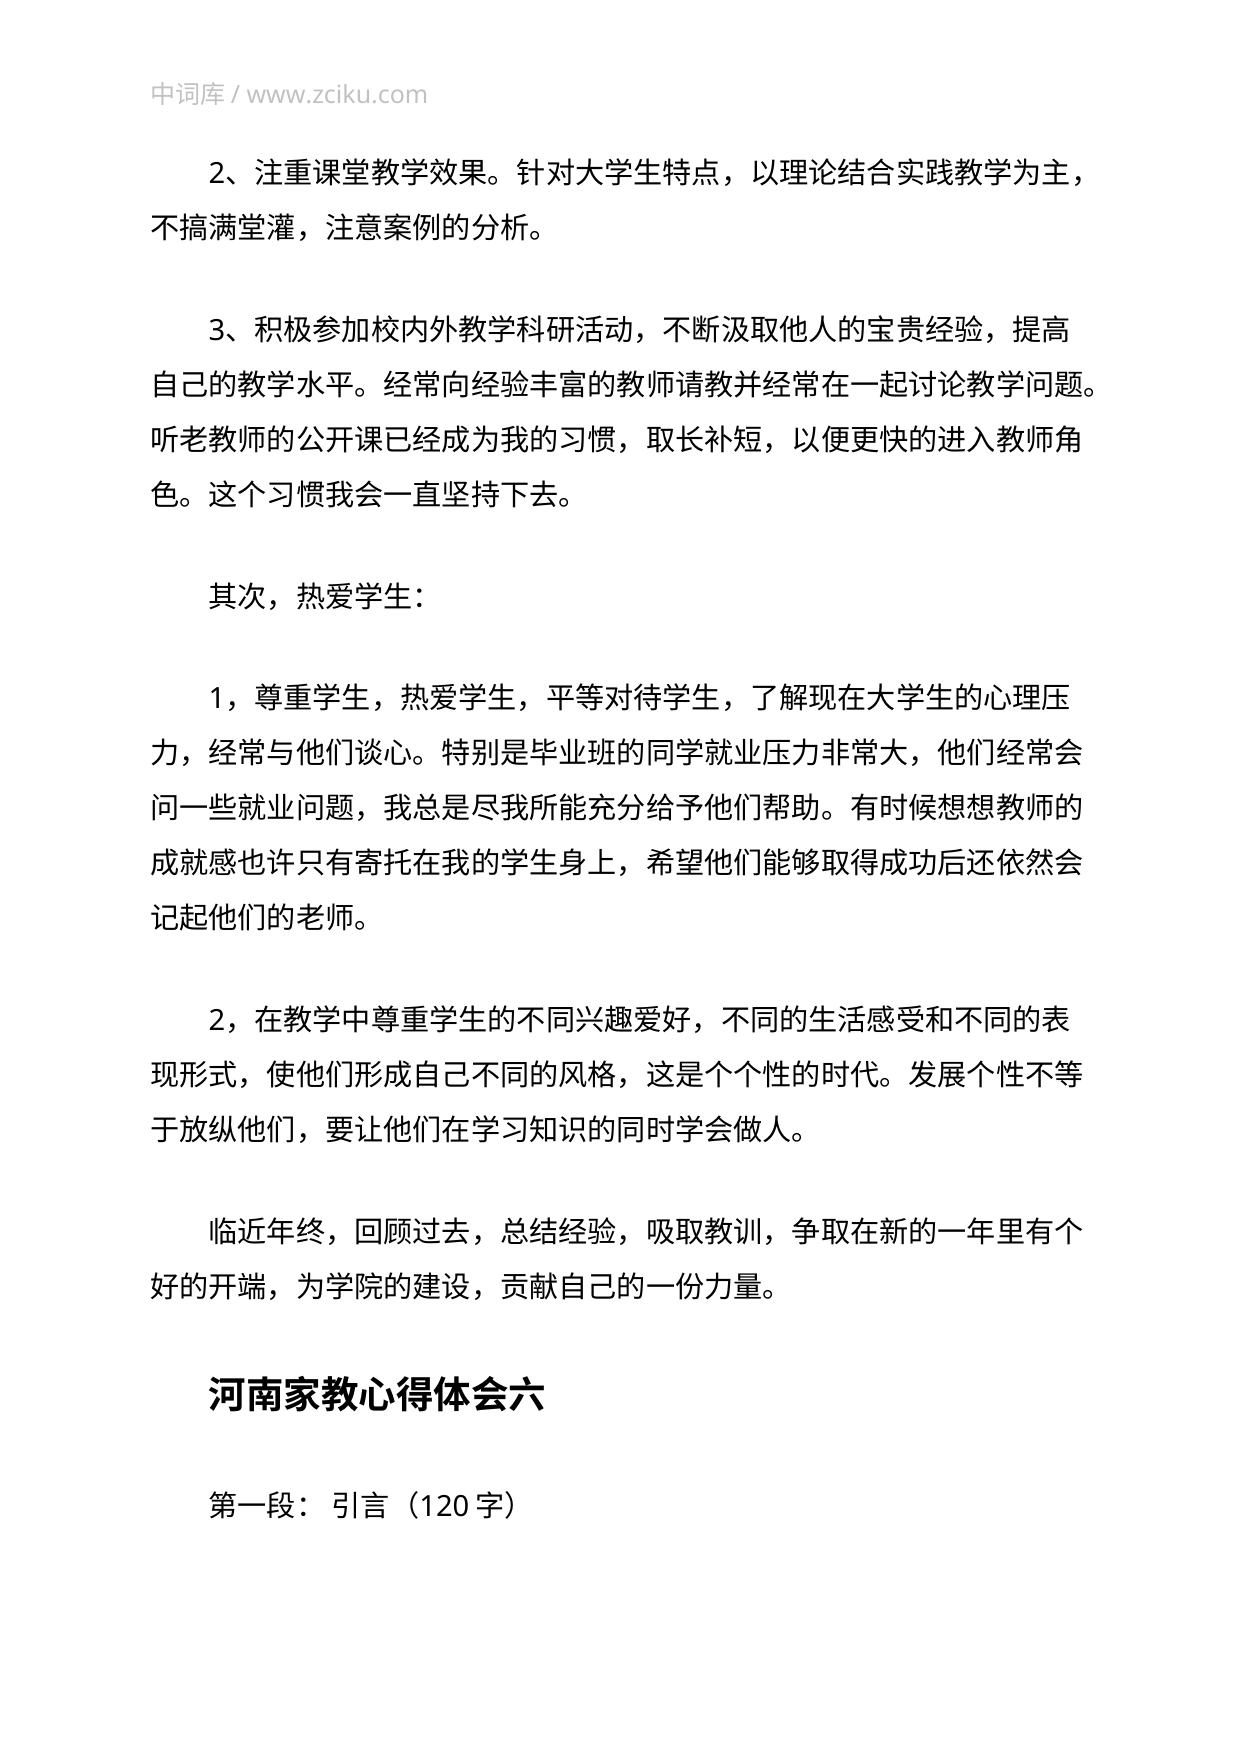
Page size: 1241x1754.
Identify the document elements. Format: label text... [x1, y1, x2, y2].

text 其次，热爱学生： [150, 573, 1090, 616]
text 3、积极参加校内外教学科研活动，不断汲取他人的宝贵经验，提高自己的教学水平。经常向经验丰富的教师请教并经常在一起讨论教学问题。听老教师的公开课已经成为我的习惯，取长补短，以便更快的进入教师角色。这个习惯我会一直坚持下去。 [150, 307, 1090, 514]
text 2，在教学中尊重学生的不同兴趣爱好，不同的生活感受和不同的表现形式，使他们形成自己不同的风格，这是个个性的时代。发展个性不等于放纵他们，要让他们在学习知识的同时学会做人。 [150, 997, 1090, 1149]
text 河南家教心得体会六 [150, 1365, 1090, 1419]
text 第一段： 引言（120字） [150, 1482, 1090, 1525]
text 1，尊重学生，热爱学生，平等对待学生，了解现在大学生的心理压力，经常与他们谈心。特别是毕业班的同学就业压力非常大，他们经常会问一些就业问题，我总是尽我所能充分给予他们帮助。有时候想想教师的成就感也许只有寄托在我的学生身上，希望他们能够取得成功后还依然会记起他们的老师。 [150, 675, 1090, 937]
text 2、注重课堂教学效果。针对大学生特点，以理论结合实践教学为主，不搞满堂灌，注意案例的分析。 [150, 150, 1090, 247]
text 临近年终，回顾过去，总结经验，吸取教训，争取在新的一年里有个好的开端，为学院的建设，贡献自己的一份力量。 [150, 1208, 1090, 1305]
